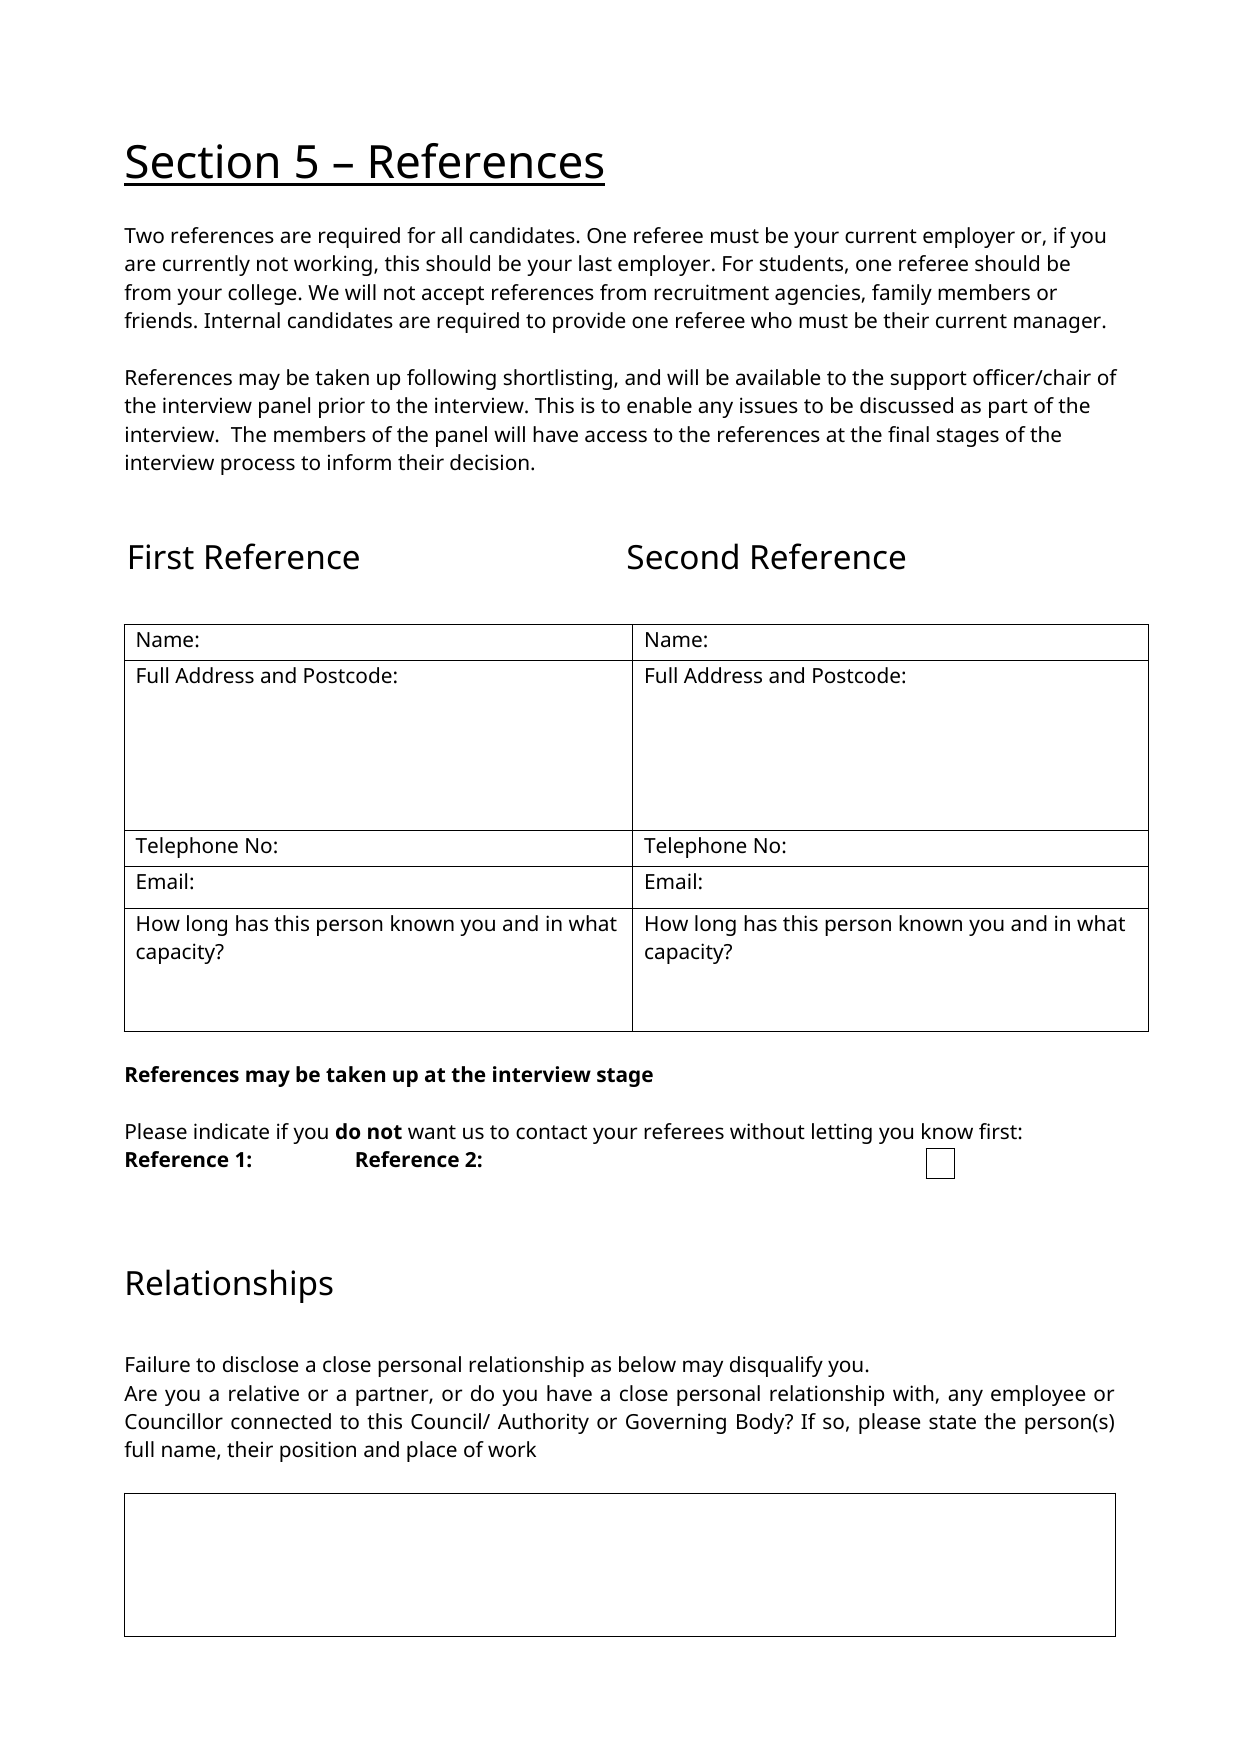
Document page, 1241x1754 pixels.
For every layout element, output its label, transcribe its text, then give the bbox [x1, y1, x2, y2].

table_cell Telephone No: [633, 831, 1148, 866]
table_cell How long has this person known you and in what capacity? [633, 909, 1148, 1031]
text First Reference Second Reference [109, 533, 1116, 579]
text Failure to disclose a close personal relationship as below may disqualify you. [124, 1350, 1116, 1379]
text Relationships [124, 1259, 1116, 1305]
subtitle Two references are required for all candidates. One referee must be your current employer or, if you are currently not working, this should be your last employer. For students, one referee should be from your college. We will not accept references from recruitment agencies, family members or friends. Internal candidates are required to provide one referee who must be their current manager. [124, 221, 1116, 334]
table_header [927, 1149, 954, 1178]
table_cell Email: [633, 867, 1148, 908]
text Are you a relative or a partner, or do you have a close personal relationship with, any employee or Councillor connected to this Council/ Authority or Governing Body? If so, please state the person(s) full name, their position and place of work [124, 1379, 1116, 1464]
text References may be taken up following shortlisting, and will be available to the support officer/chair of the interview panel prior to the interview. This is to enable any issues to be discussed as part of the interview. The members of the panel will have access to the references at the final stages of the interview process to inform their decision. [124, 363, 1137, 477]
table_cell Telephone No: [125, 831, 632, 866]
text References may be taken up at the interview stage [124, 1060, 1116, 1089]
table_header Name: [125, 625, 632, 660]
table_cell Full Address and Postcode: [125, 661, 632, 830]
text Please indicate if you do not want us to contact your referees without letting you know first: Reference 1: Reference 2: [124, 1117, 1116, 1174]
table_cell Full Address and Postcode: [633, 661, 1148, 830]
table_cell How long has this person known you and in what capacity? [125, 909, 632, 1031]
text Section 5 – References [124, 130, 1137, 192]
table_header [125, 1494, 1115, 1636]
table_cell Email: [125, 867, 632, 908]
table_header Name: [633, 625, 1148, 660]
